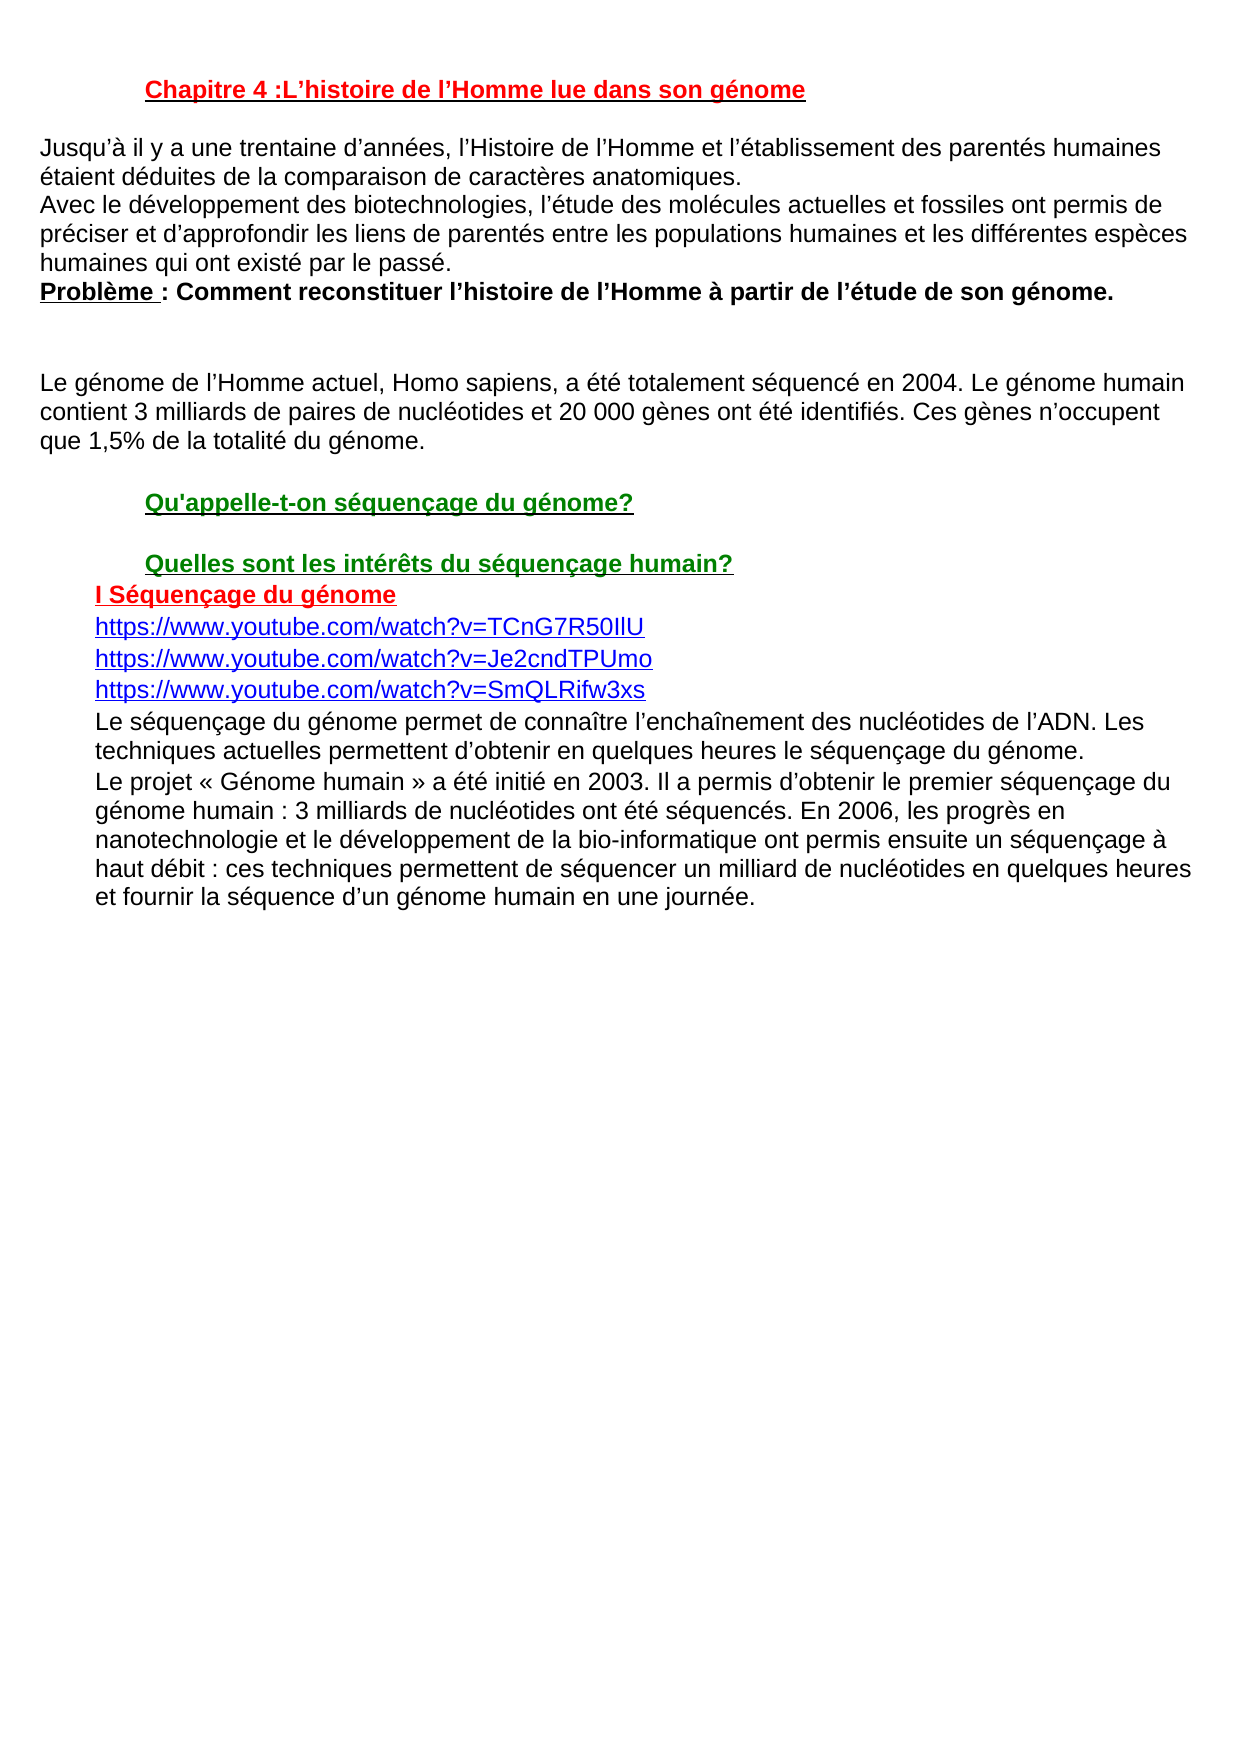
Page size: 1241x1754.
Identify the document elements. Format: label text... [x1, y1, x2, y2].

subtitle https://www.youtube.com/watch?v=Je2cndTPUmo [95, 643, 1196, 672]
subtitle Qu'appelle-t-on séquençage du génome? [144, 488, 1196, 517]
subtitle https://www.youtube.com/watch?v=SmQLRifw3xs [95, 675, 1196, 704]
subtitle I Séquençage du génome [95, 580, 1196, 609]
text Avec le développement des biotechnologies, l’étude des molécules actuelles et fossiles ont permis de préciser et d’approfondir les liens de parentés entre les populations humaines et les différentes espèces humaines qui ont existé par le passé. [39, 191, 1196, 277]
text Problème : Comment reconstituer l’histoire de l’Homme à partir de l’étude de son génome. [39, 277, 1196, 306]
text Jusqu’à il y a une trentaine d’années, l’Histoire de l’Homme et l’établissement des parentés humaines étaient déduites de la comparaison de caractères anatomiques. [39, 133, 1196, 191]
subtitle https://www.youtube.com/watch?v=TCnG7R50IlU [95, 612, 1196, 641]
subtitle Chapitre 4 :L’histoire de l’Homme lue dans son génome [144, 76, 1196, 104]
subtitle Quelles sont les intérêts du séquençage humain? [144, 548, 1196, 577]
subtitle Le projet « Génome humain » a été initié en 2003. Il a permis d’obtenir le premier séquençage du génome humain : 3 milliards de nucléotides ont été séquencés. En 2006, les progrès en nanotechnologie et le développement de la bio-informatique ont permis ensuite un séquençage à haut débit : ces techniques permettent de séquencer un milliard de nucléotides en quelques heures et fournir la séquence d’un génome humain en une journée. [95, 767, 1196, 911]
subtitle Le génome de l’Homme actuel, Homo sapiens, a été totalement séquencé en 2004. Le génome humain contient 3 milliards de paires de nucléotides et 20 000 gènes ont été identifiés. Ces gènes n’occupent que 1,5% de la totalité du génome. [39, 368, 1196, 454]
subtitle Le séquençage du génome permet de connaître l’enchaînement des nucléotides de l’ADN. Les techniques actuelles permettent d’obtenir en quelques heures le séquençage du génome. [95, 707, 1196, 764]
